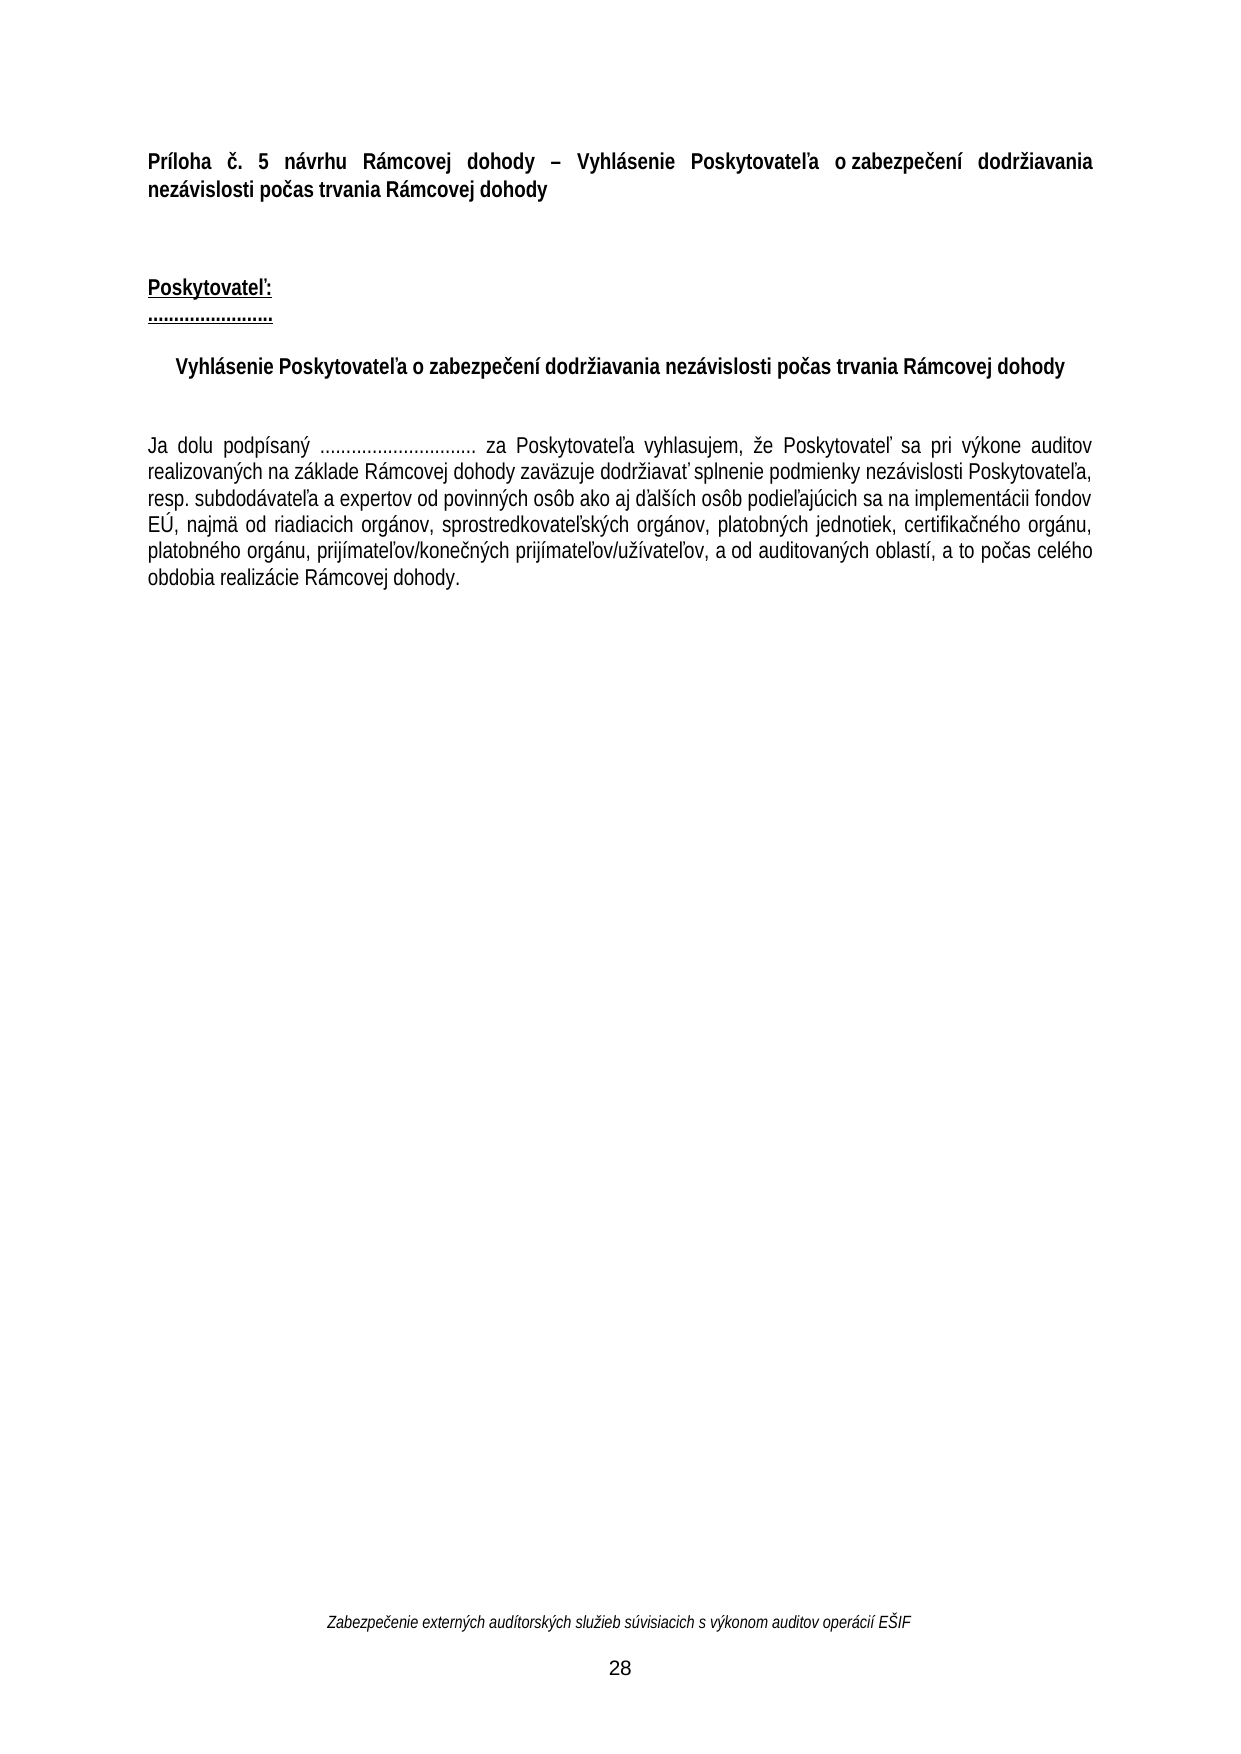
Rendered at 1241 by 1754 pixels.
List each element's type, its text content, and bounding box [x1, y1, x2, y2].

text Príloha č. 5 návrhu Rámcovej dohody – Vyhlásenie Poskytovateľa o zabezpečení dodržiavania nezávislosti počas trvania Rámcovej dohody [148, 148, 1093, 202]
text Vyhlásenie Poskytovateľa o zabezpečení dodržiavania nezávislosti počas trvania Rámcovej dohody [148, 353, 1093, 379]
text Ja dolu podpísaný .............................. za Poskytovateľa vyhlasujem, že Poskytovateľ sa pri výkone auditov realizovaných na základe Rámcovej dohody zaväzuje dodržiavať splnenie podmienky nezávislosti Poskytovateľa, resp. subdodávateľa a expertov od povinných osôb ako aj ďalších osôb podieľajúcich sa na implementácii fondov EÚ, najmä od riadiacich orgánov, sprostredkovateľských orgánov, platobných jednotiek, certifikačného orgánu, platobného orgánu, prijímateľov/konečných prijímateľov/užívateľov, a od auditovaných oblastí, a to počas celého obdobia realizácie Rámcovej dohody. [148, 432, 1093, 590]
text ........................ [148, 300, 1093, 327]
text Poskytovateľ: [148, 274, 1093, 300]
